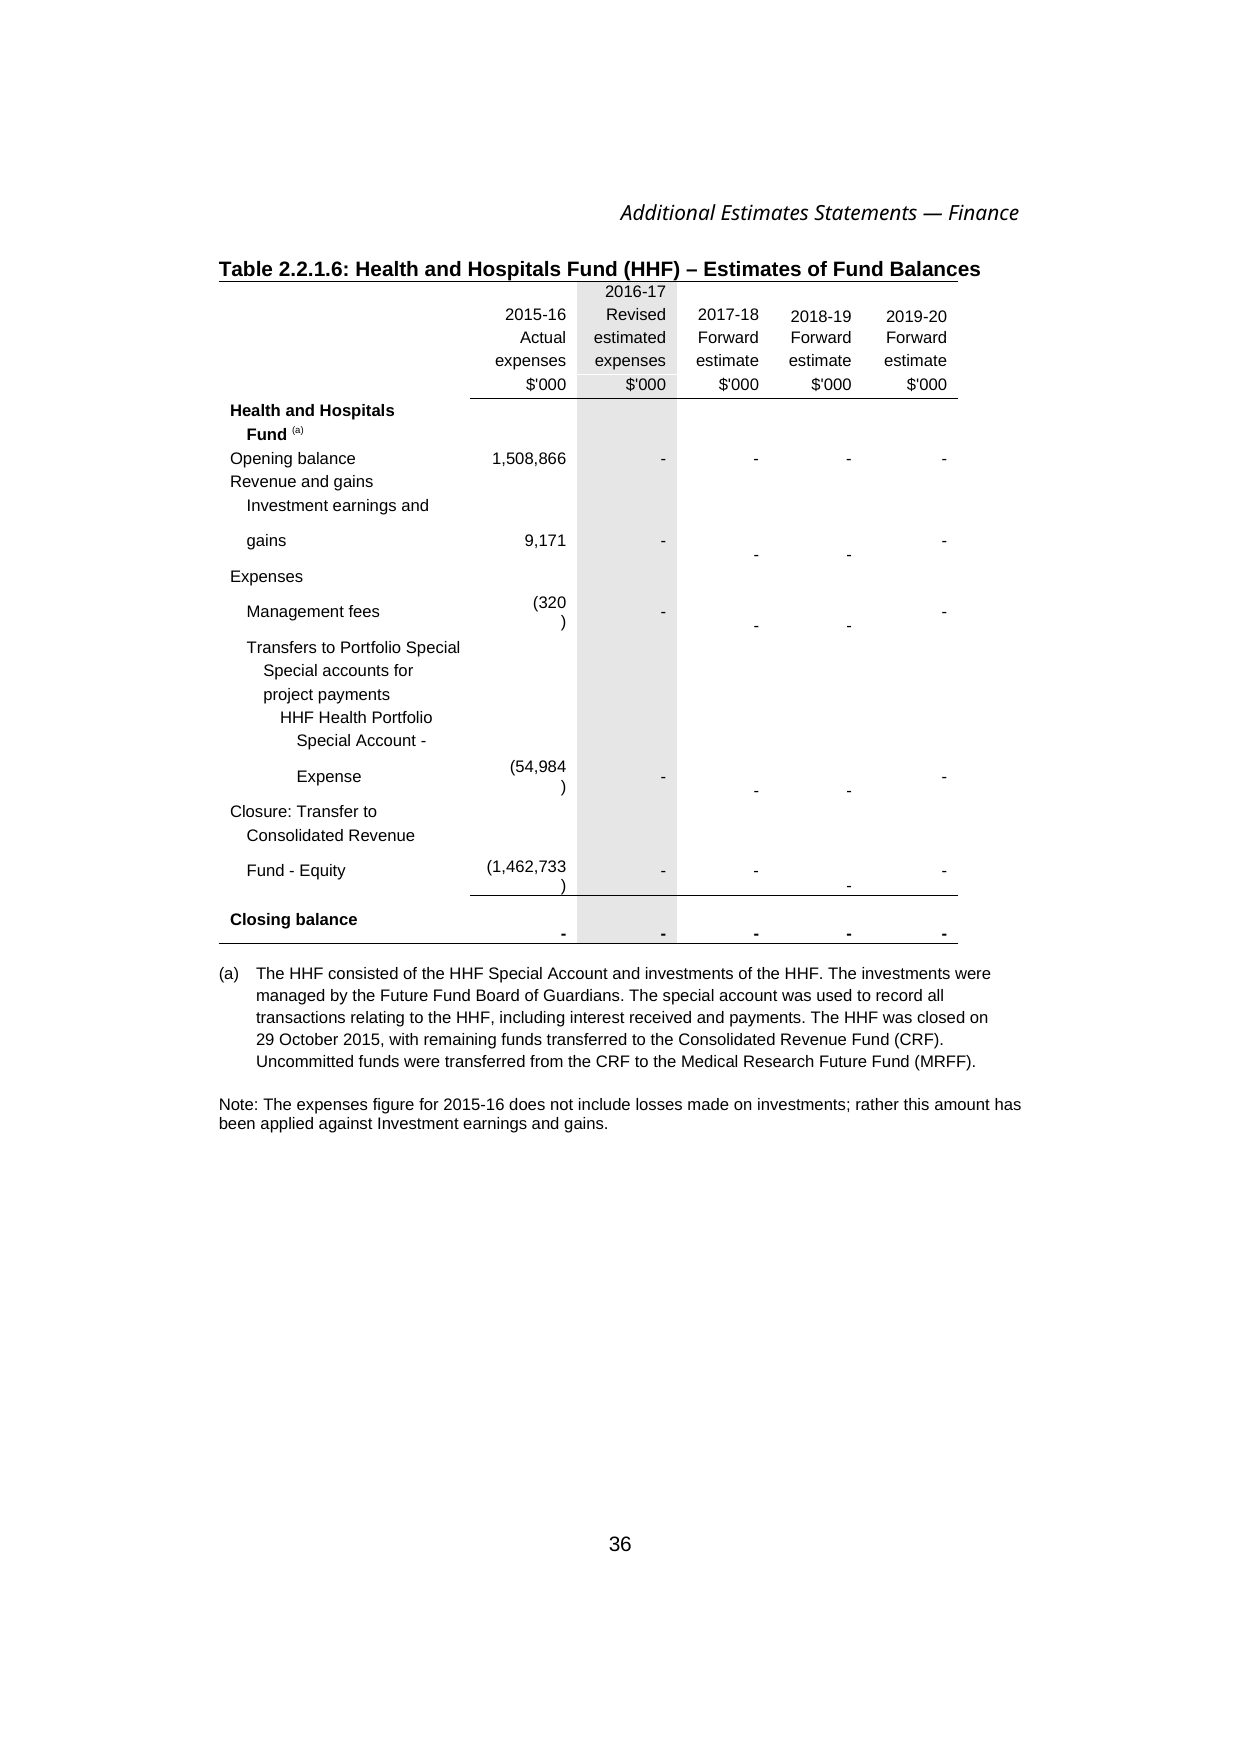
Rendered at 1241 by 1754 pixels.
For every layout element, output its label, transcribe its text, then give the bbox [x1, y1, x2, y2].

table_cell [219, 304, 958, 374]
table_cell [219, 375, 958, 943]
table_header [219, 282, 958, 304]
text Note: The expenses figure for 2015-16 does not include losses made on investments; rather this amount has been applied against Investment earnings and gains. [218, 1094, 1022, 1133]
subtitle Table 2.2.1.6: Health and Hospitals Fund (HHF) – Estimates of Fund Balances [218, 257, 1022, 281]
list The HHF consisted of the HHF Special Account and investments of the HHF. The investments were managed by the Future Fund Board of Guardians. The special account was used to record all transactions relating to the HHF, including interest received and payments. The HHF was closed on 29 October 2015, with remaining funds transferred to the Consolidated Revenue Fund (CRF). Uncommitted funds were transferred from the CRF to the Medical Research Future Fund (MRFF). [218, 963, 1022, 1071]
